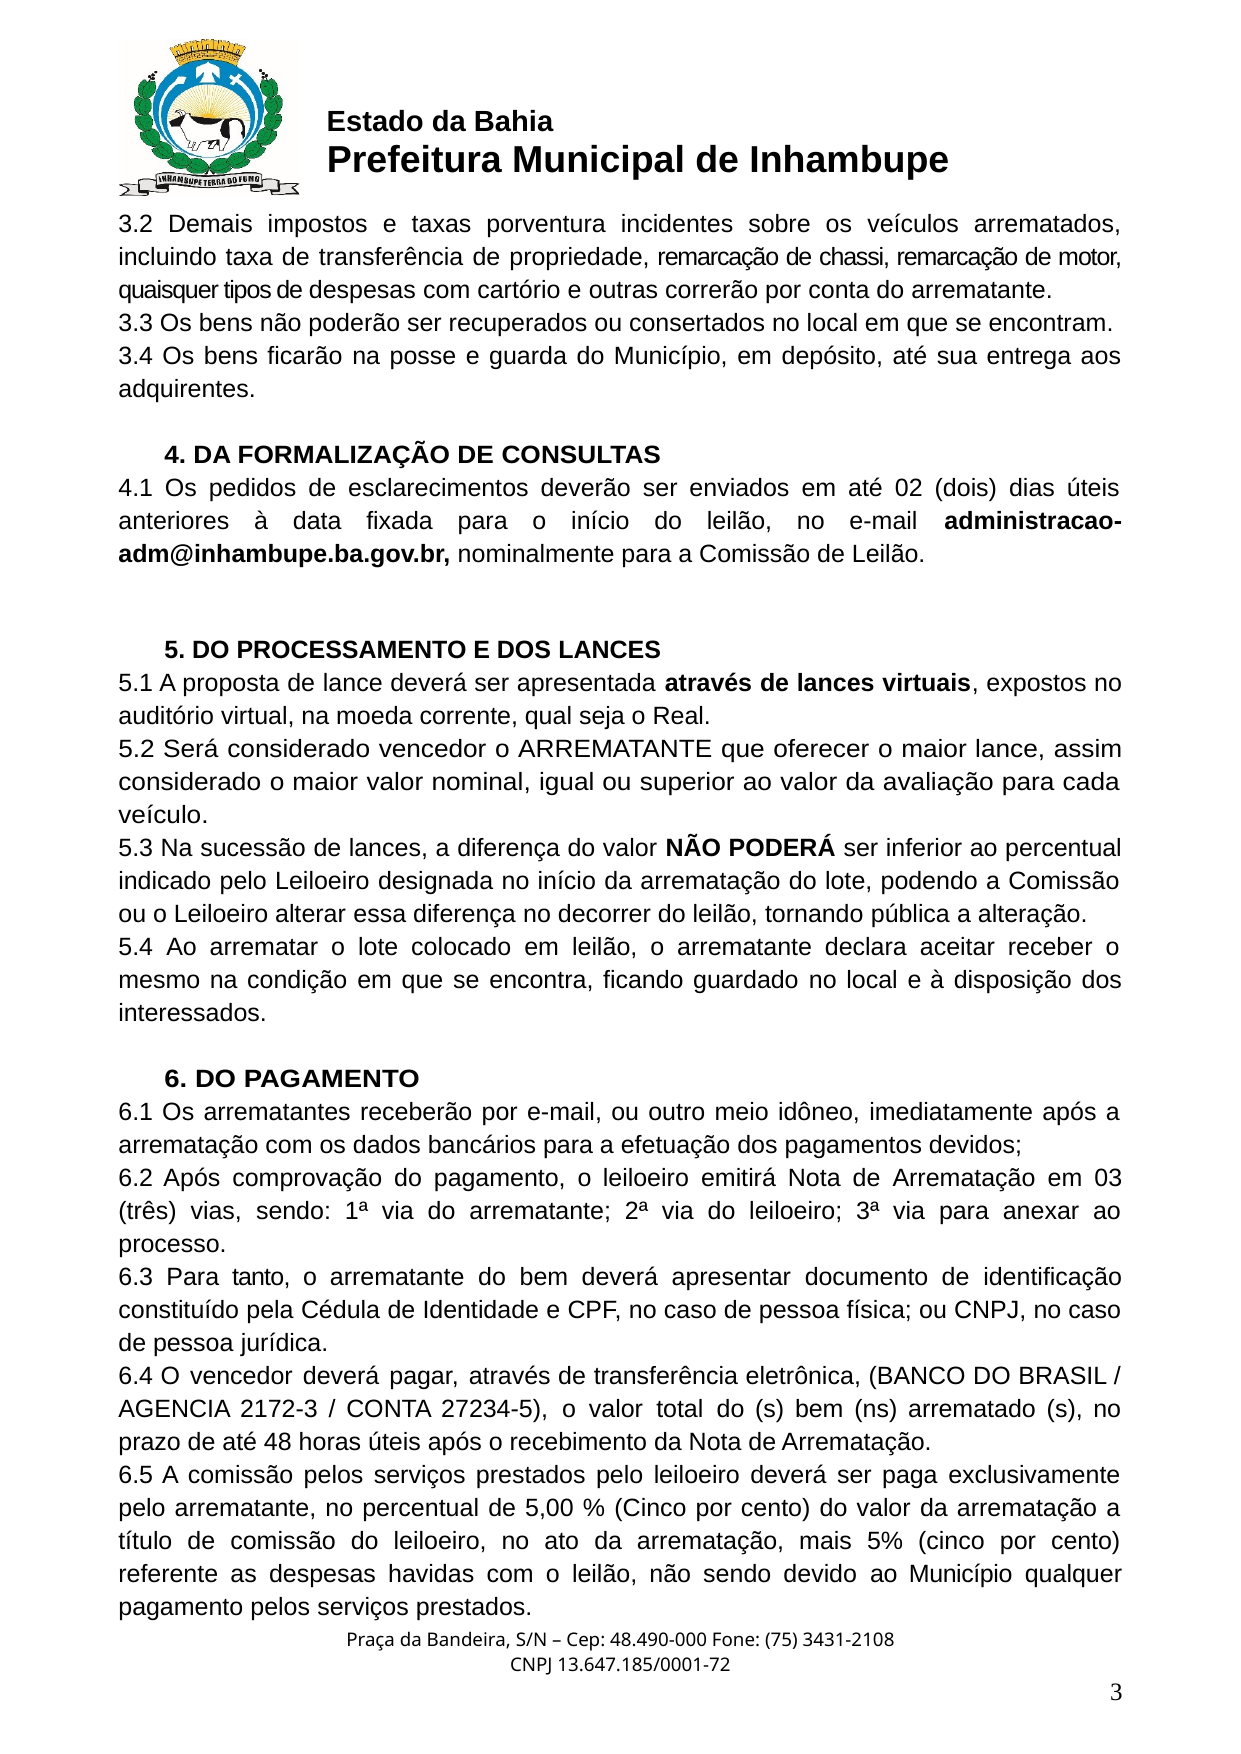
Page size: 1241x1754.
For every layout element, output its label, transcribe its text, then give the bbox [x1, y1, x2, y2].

text 4.1 Os pedidos de esclarecimentos deverão ser enviados em até 02 (dois) dias úteis anteriores à data fixada para o início do leilão, no e-mail administracao-adm@inhambupe.ba.gov.br, nominalmente para a Comissão de Leilão. [118, 473, 1122, 568]
list 6.4 O vencedor deverá pagar, através de transferência eletrônica, (BANCO DO BRASIL / AGENCIA 2172-3 / CONTA 27234-5), o valor total do (s) bem (ns) arrematado (s), no prazo de até 48 horas úteis após o recebimento da Nota de Arrematação. [118, 1361, 1122, 1456]
list 5.1 A proposta de lance deverá ser apresentada através de lances virtuais, expostos no auditório virtual, na moeda corrente, qual seja o Real. [118, 668, 1122, 729]
list 5.3 Na sucessão de lances, a diferença do valor NÃO PODERÁ ser inferior ao percentual indicado pelo Leiloeiro designada no início da arrematação do lote, podendo a Comissão ou o Leiloeiro alterar essa diferença no decorrer do leilão, tornando pública a alteração. [118, 833, 1122, 927]
subtitle 6. DO PAGAMENTO [164, 1064, 1122, 1093]
list 5.2 Será considerado vencedor o ARREMATANTE que oferecer o maior lance, assim considerado o maior valor nominal, igual ou superior ao valor da avaliação para cada veículo. [118, 734, 1122, 828]
picture [118, 39, 300, 196]
list 3.2 Demais impostos e taxas porventura incidentes sobre os veículos arrematados, incluindo taxa de transferência de propriedade, remarcação de chassi, remarcação de motor, quaisquer tipos de despesas com cartório e outras correrão por conta do arrematante. [118, 209, 1122, 304]
list 3.4 Os bens ficarão na posse e guarda do Município, em depósito, até sua entrega aos adquirentes. [118, 341, 1122, 403]
list 5.4 Ao arrematar o lote colocado em leilão, o arrematante declara aceitar receber o mesmo na condição em que se encontra, ficando guardado no local e à disposição dos interessados. [118, 932, 1122, 1027]
subtitle 5. DO PROCESSAMENTO E DOS LANCES [164, 634, 1122, 663]
list 6.3 Para tanto, o arrematante do bem deverá apresentar documento de identificação constituído pela Cédula de Identidade e CPF, no caso de pessoa física; ou CNPJ, no caso de pessoa jurídica. [118, 1262, 1122, 1357]
list 6.5 A comissão pelos serviços prestados pelo leiloeiro deverá ser paga exclusivamente pelo arrematante, no percentual de 5,00 % (Cinco por cento) do valor da arrematação a título de comissão do leiloeiro, no ato da arrematação, mais 5% (cinco por cento) referente as despesas havidas com o leilão, não sendo devido ao Município qualquer pagamento pelos serviços prestados. [118, 1460, 1122, 1621]
list 6.1 Os arrematantes receberão por e-mail, ou outro meio idôneo, imediatamente após a arrematação com os dados bancários para a efetuação dos pagamentos devidos; [118, 1097, 1122, 1159]
list 3.3 Os bens não poderão ser recuperados ou consertados no local em que se encontram. [118, 308, 1122, 337]
list 6.2 Após comprovação do pagamento, o leiloeiro emitirá Nota de Arrematação em 03 (três) vias, sendo: 1ª via do arrematante; 2ª via do leiloeiro; 3ª via para anexar ao processo. [118, 1163, 1122, 1258]
subtitle 4. DA FORMALIZAÇÃO DE CONSULTAS [164, 440, 1122, 469]
